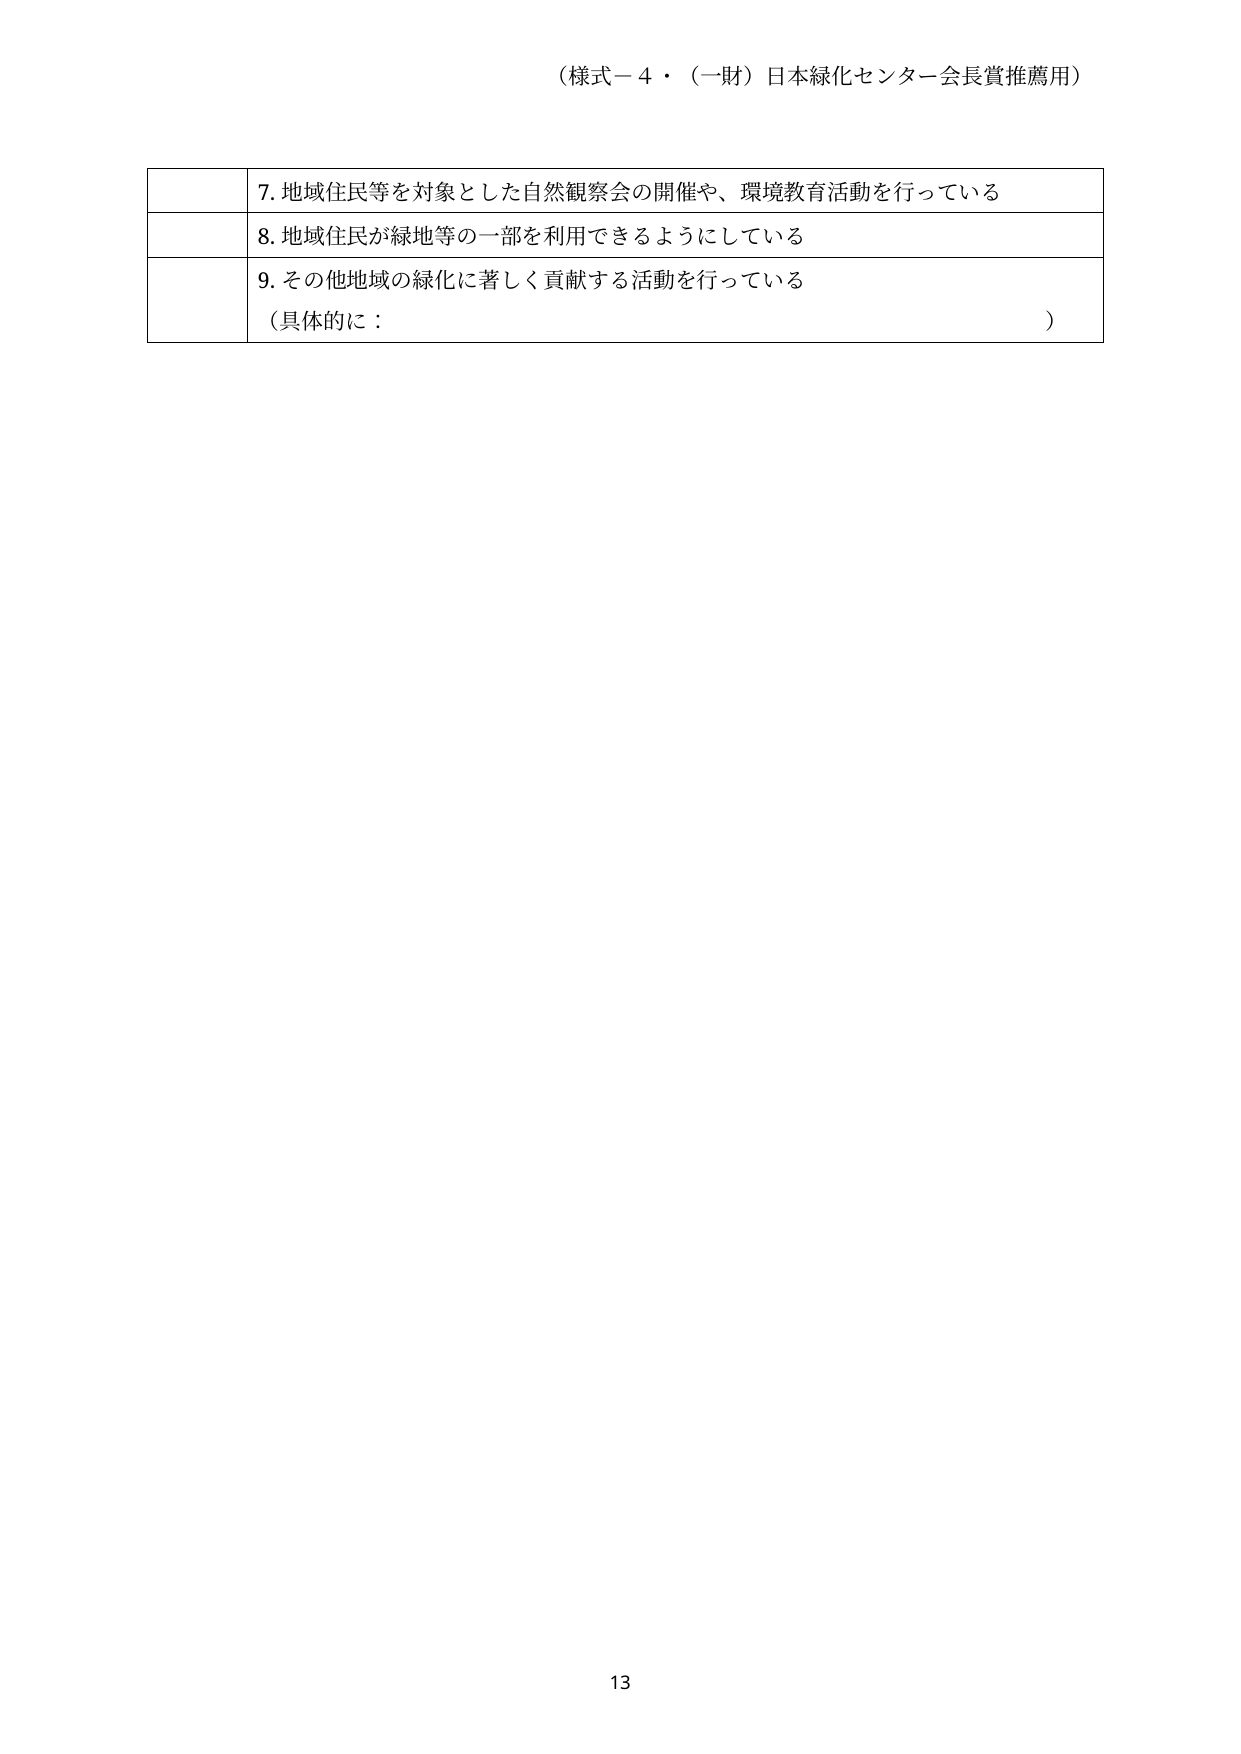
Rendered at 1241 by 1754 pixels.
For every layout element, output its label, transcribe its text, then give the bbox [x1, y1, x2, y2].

table_cell 8. 地域住民が緑地等の一部を利用できるようにしている [248, 213, 1103, 257]
table_cell [148, 213, 247, 257]
table_cell [148, 258, 247, 342]
table_cell [148, 169, 247, 212]
table_cell 9. その他地域の緑化に著しく貢献する活動を行っている （具体的に： ） [248, 258, 1103, 342]
table_cell 7. 地域住民等を対象とした自然観察会の開催や、環境教育活動を行っている [248, 169, 1103, 212]
